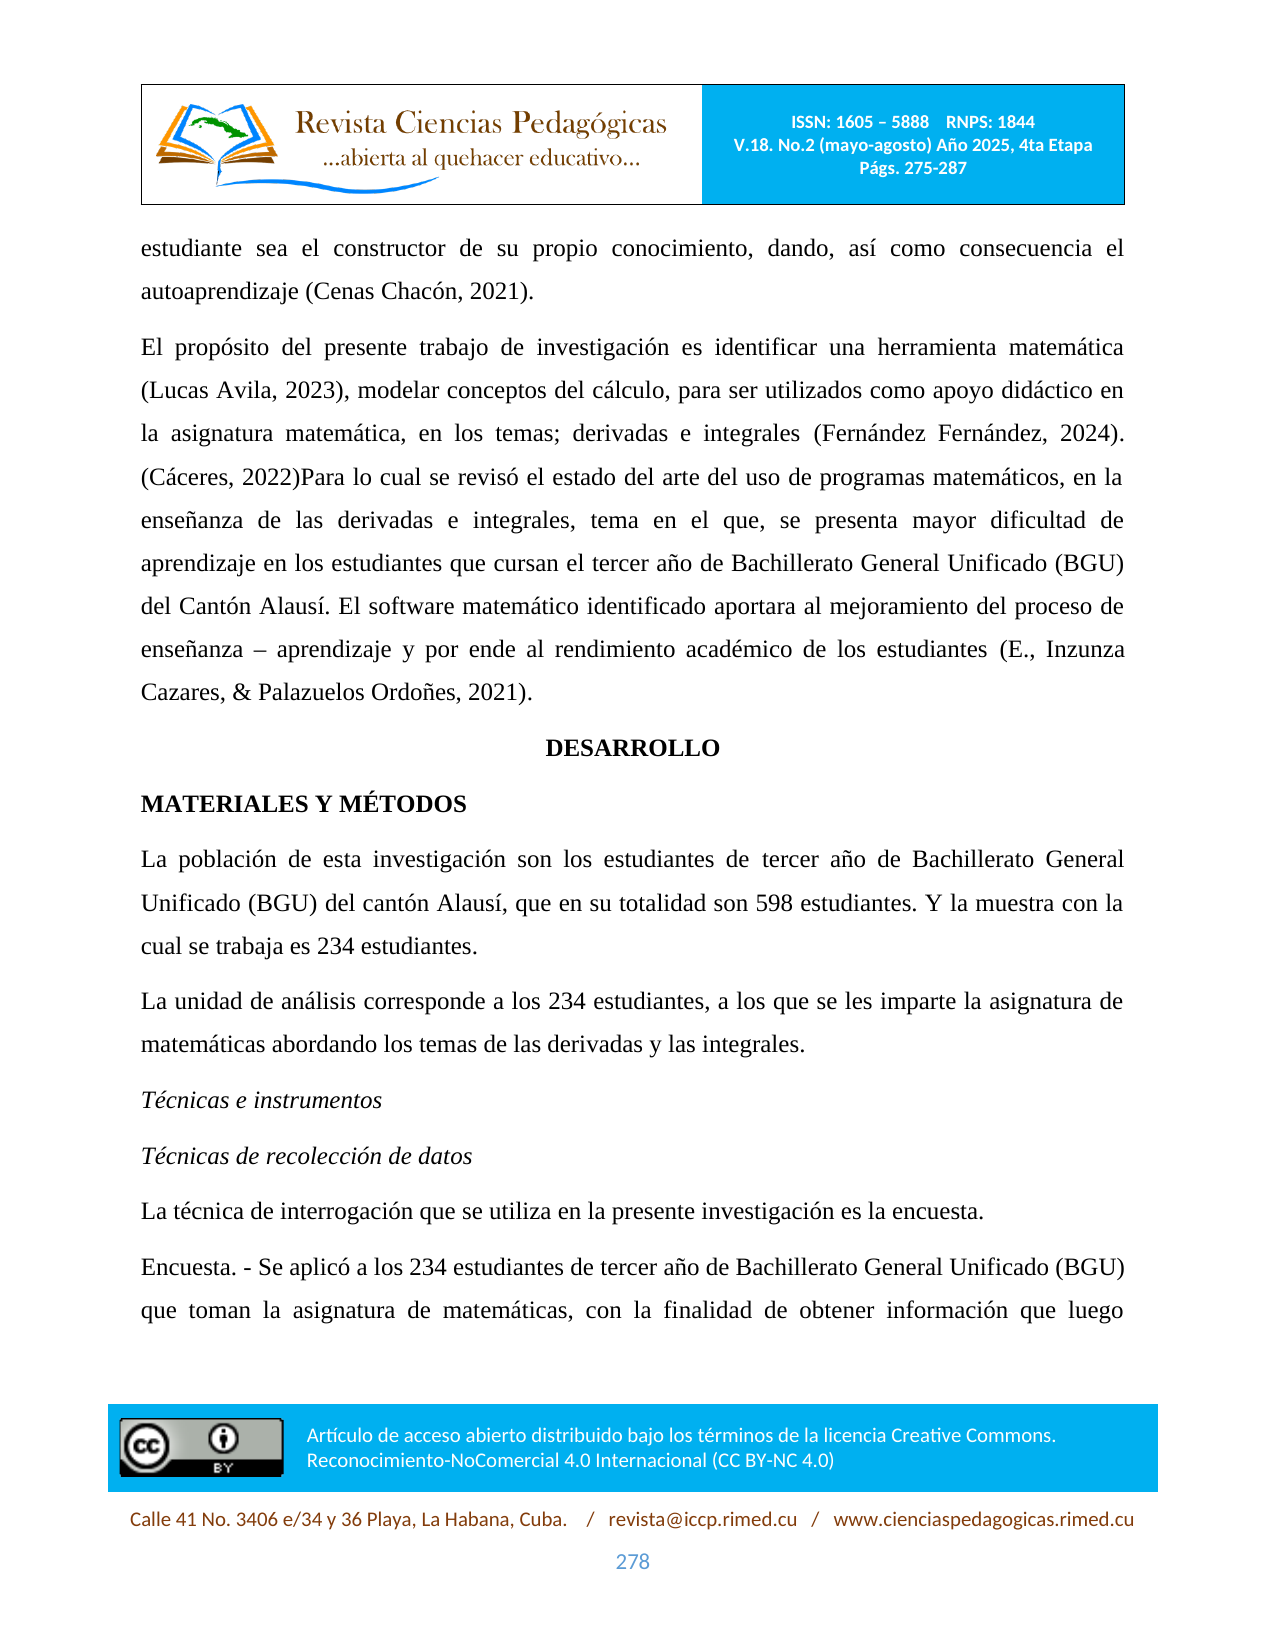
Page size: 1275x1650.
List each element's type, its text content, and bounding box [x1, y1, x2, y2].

text MATERIALES Y MÉTODOS [141, 789, 1125, 818]
text La población de esta investigación son los estudiantes de tercer año de Bachillerato General Unificado (BGU) del cantón Alausí, que en su totalidad son 598 estudiantes. Y la muestra con la cual se trabaja es 234 estudiantes. [141, 844, 1125, 959]
text Técnicas e instrumentos [141, 1085, 1125, 1114]
text Técnicas de recolección de datos [141, 1141, 1125, 1169]
text La técnica de interrogación que se utiliza en la presente investigación es la encuesta. [141, 1196, 1125, 1225]
picture [156, 92, 687, 197]
text El propósito del presente trabajo de investigación es identificar una herramienta matemática, modelar conceptos del cálculo, para ser utilizados como apoyo didáctico en la asignatura matemática, en los temas; derivadas e integrales. Para lo cual se revisó el estado del arte del uso de programas matemáticos, en la enseñanza de las derivadas e integrales, tema en el que, se presenta mayor dificultad de aprendizaje en los estudiantes que cursan el tercer año de Bachillerato General Unificado (BGU) del Cantón Alausí. El software matemático identificado aportara al mejoramiento del proceso de enseñanza – aprendizaje y por ende al rendimiento académico de los estudiantes. [141, 332, 1125, 706]
text DESARROLLO [141, 733, 1125, 762]
text La unidad de análisis corresponde a los 234 estudiantes, a los que se les imparte la asignatura de matemáticas abordando los temas de las derivadas y las integrales. [141, 986, 1125, 1058]
picture [121, 1419, 282, 1476]
